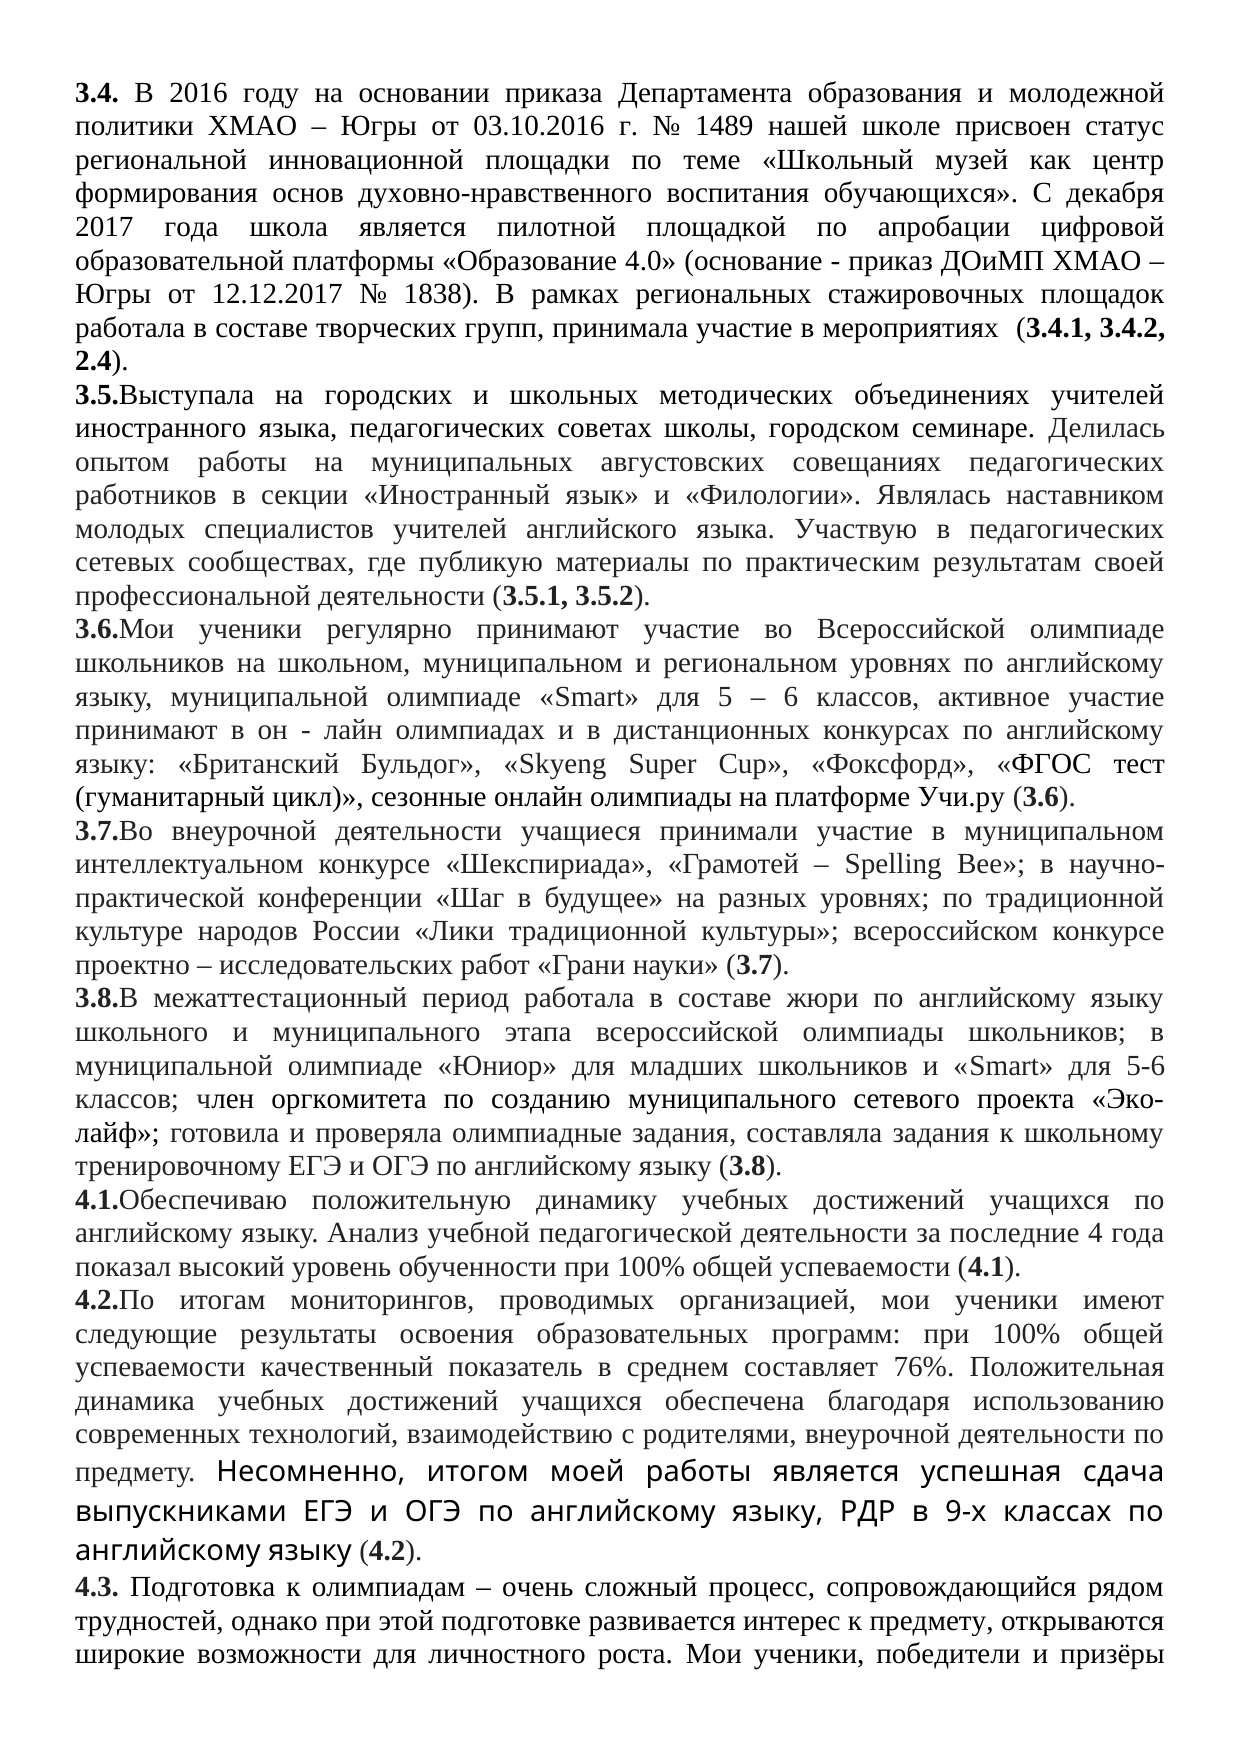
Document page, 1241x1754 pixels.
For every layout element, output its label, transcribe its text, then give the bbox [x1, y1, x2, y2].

text 4.2.По итогам мониторингов, проводимых организацией, мои ученики имеют следующие результаты освоения образовательных программ: при 100% общей успеваемости качественный показатель в среднем составляет 76%. Положительная динамика учебных достижений учащихся обеспечена благодаря использованию современных технологий, взаимодействию с родителями, внеурочной деятельности по предмету. Несомненно, итогом моей работы является успешная сдача выпускниками ЕГЭ и ОГЭ по английскому языку, РДР в 9-х классах по английскому языку (4.2). [75, 1282, 1165, 1569]
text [75, 1569, 1165, 1670]
text 4.1.Обеспечиваю положительную динамику учебных достижений учащихся по английскому языку. Анализ учебной педагогической деятельности за последние 4 года показал высокий уровень обученности при 100% общей успеваемости (4.1). [75, 1182, 1165, 1282]
text 3.4. В 2016 году на основании приказа Департамента образования и молодежной политики ХМАО – Югры от 03.10.2016 г. № 1489 нашей школе присвоен статус региональной инновационной площадки по теме «Школьный музей как центр формирования основ духовно-нравственного воспитания обучающихся». С декабря 2017 года школа является пилотной площадкой по апробации цифровой образовательной платформы «Образование 4.0» (основание - приказ ДОиМП ХМАО – Югры от 12.12.2017 № 1838). В рамках региональных стажировочных площадок работала в составе творческих групп, принимала участие в мероприятиях (3.4.1, 3.4.2, 2.4). [75, 75, 1165, 377]
text 3.7.Во внеурочной деятельности учащиеся принимали участие в муниципальном интеллектуальном конкурсе «Шекспириада», «Грамотей – Spelling Bee»; в научно-практической конференции «Шаг в будущее» на разных уровнях; по традиционной культуре народов России «Лики традиционной культуры»; всероссийском конкурсе проектно – исследовательских работ «Грани науки» (3.7). [75, 813, 1165, 981]
text 3.8.В межаттестационный период работала в составе жюри по английскому языку школьного и муниципального этапа всероссийской олимпиады школьников; в муниципальной олимпиаде «Юниор» для младших школьников и «Smart» для 5-6 классов; член оргкомитета по созданию муниципального сетевого проекта «Эко-лайф»; готовила и проверяла олимпиадные задания, составляла задания к школьному тренировочному ЕГЭ и ОГЭ по английскому языку (3.8). [75, 981, 1165, 1182]
text 3.5.Выступала на городских и школьных методических объединениях учителей иностранного языка, педагогических советах школы, городском семинаре. Делилась опытом работы на муниципальных августовских совещаниях педагогических работников в секции «Иностранный язык» и «Филологии». Являлась наставником молодых специалистов учителей английского языка. Участвую в педагогических сетевых сообществах, где публикую материалы по практическим результатам своей профессиональной деятельности (3.5.1, 3.5.2). [75, 377, 1165, 612]
text 3.6.Мои ученики регулярно принимают участие во Всероссийской олимпиаде школьников на школьном, муниципальном и региональном уровнях по английскому языку, муниципальной олимпиаде «Smart» для 5 – 6 классов, активное участие принимают в он - лайн олимпиадах и в дистанционных конкурсах по английскому языку: «Британский Бульдог», «Skyeng Super Cup», «Фоксфорд», «ФГОС тест (гуманитарный цикл)», сезонные онлайн олимпиады на платформе Учи.ру (3.6). [75, 612, 1165, 813]
